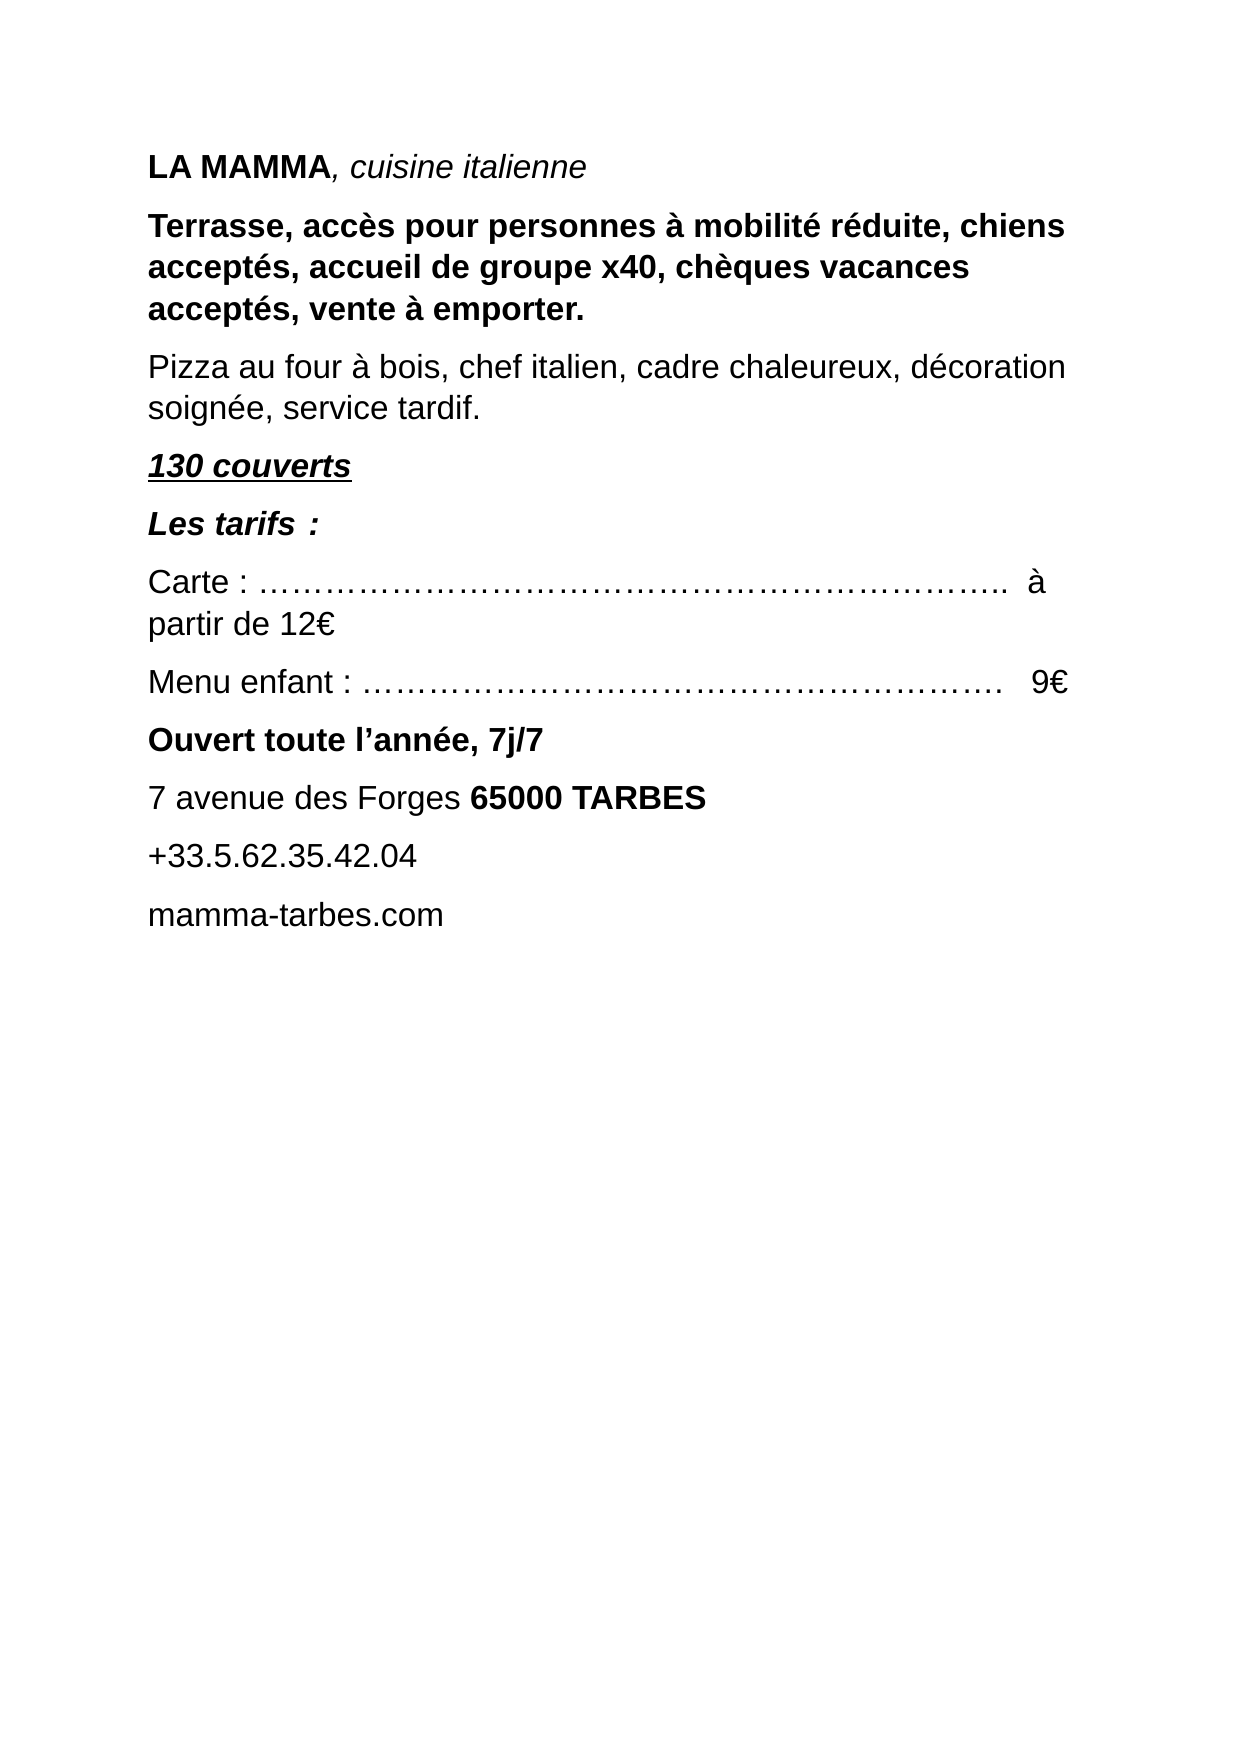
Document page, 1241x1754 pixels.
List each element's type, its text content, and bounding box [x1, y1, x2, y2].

text 130 couverts [148, 446, 1093, 485]
text Menu enfant : …………………………………………………. 9€ [148, 662, 1093, 701]
text Carte : ………………………………………………………….. à partir de 12€ [148, 563, 1093, 642]
text Pizza au four à bois, chef italien, cadre chaleureux, décoration soignée, service tardif. [148, 347, 1093, 427]
text 7 avenue des Forges 65000 TARBES [148, 778, 1093, 817]
text Ouvert toute l’année, 7j/7 [148, 720, 1093, 759]
text Terrasse, accès pour personnes à mobilité réduite, chiens acceptés, accueil de groupe x40, chèques vacances acceptés, vente à emporter. [148, 206, 1093, 327]
text +33.5.62.35.42.04 [148, 837, 1093, 875]
text LA MAMMA, cuisine italienne [148, 148, 1093, 186]
text Les tarifs : [148, 504, 1093, 543]
text mamma-tarbes.com [148, 895, 1093, 933]
